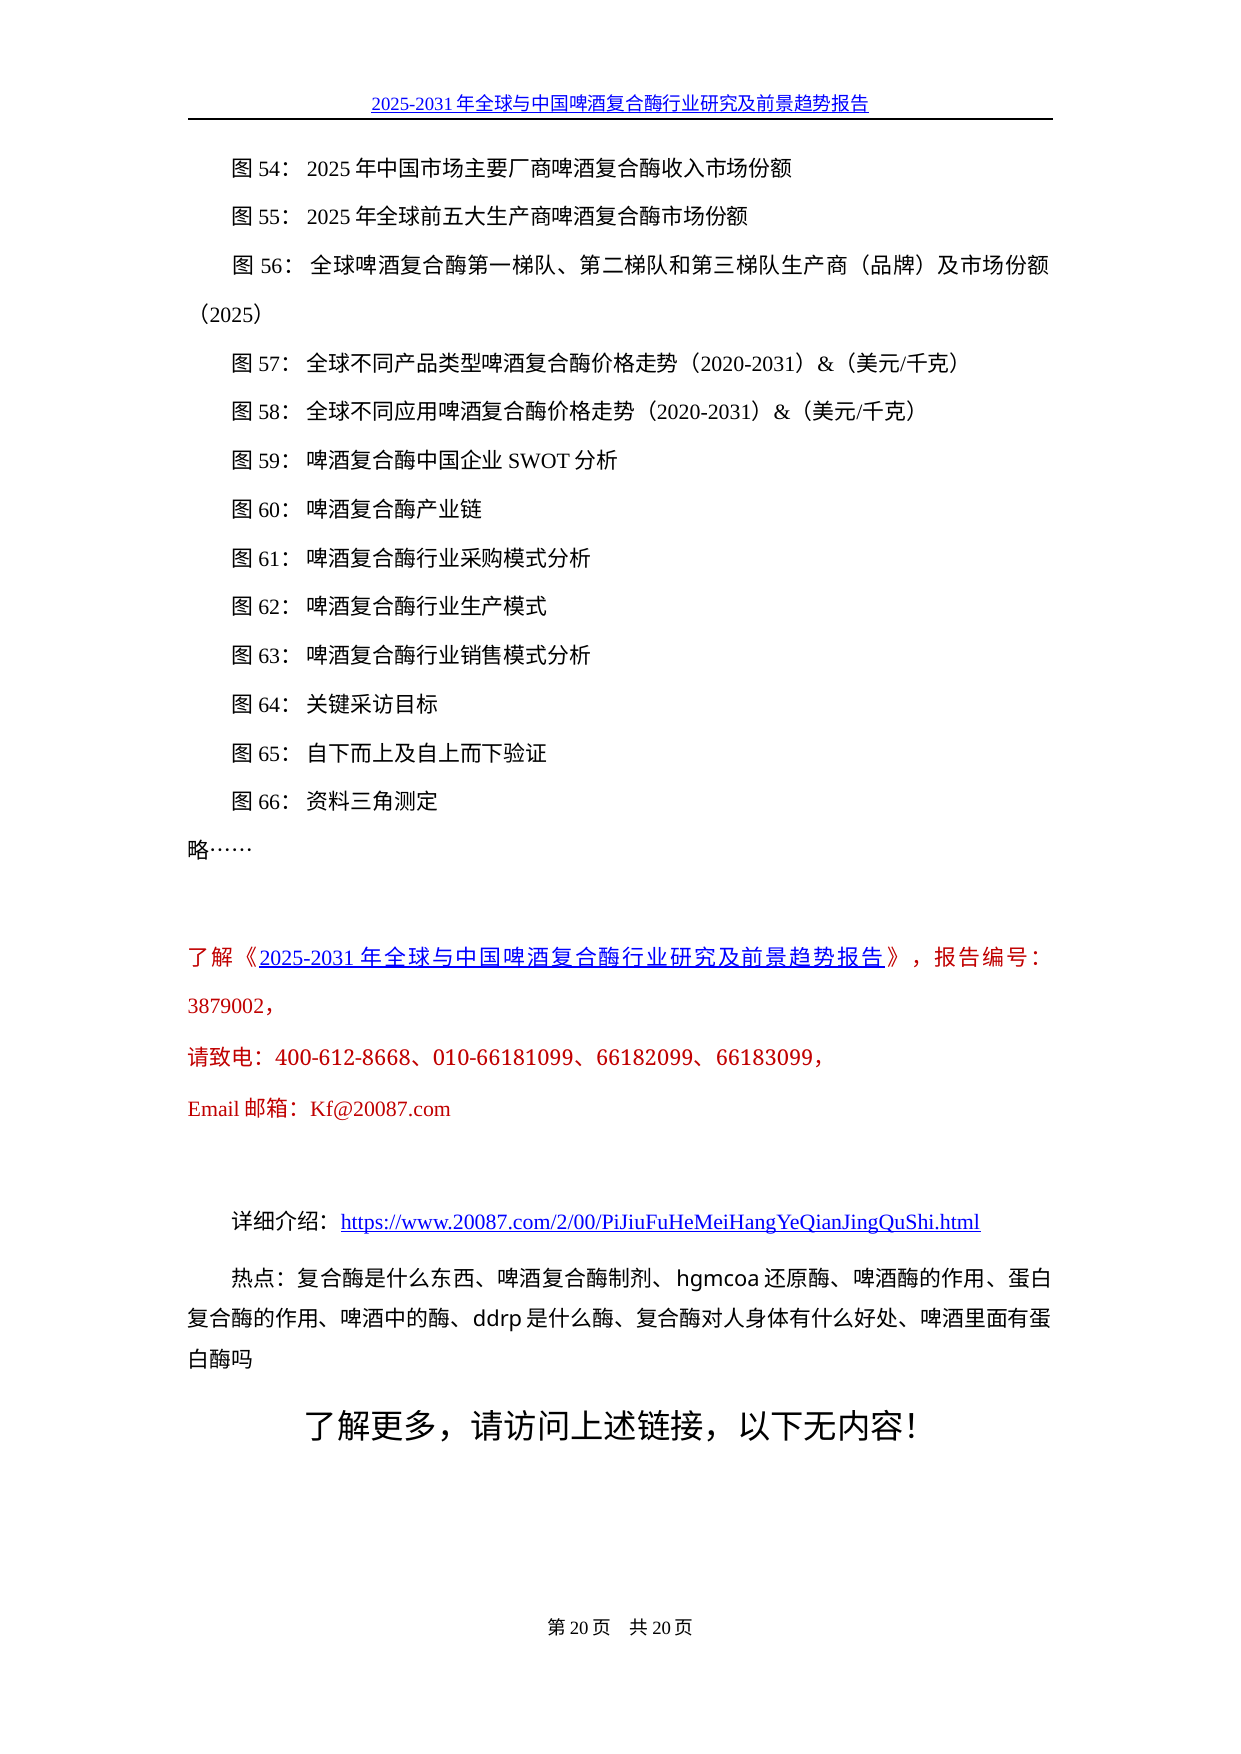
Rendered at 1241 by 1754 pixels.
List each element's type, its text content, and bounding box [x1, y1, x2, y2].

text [187, 150, 1053, 865]
text 请致电：400-612-8668、010-66181099、66182099、66183099， [187, 1039, 1053, 1072]
title 了解更多，请访问上述链接，以下无内容！ [187, 1392, 1053, 1457]
text 了解《2025-2031年全球与中国啤酒复合酶行业研究及前景趋势报告》，报告编号：3879002， [187, 939, 1053, 1020]
text Email邮箱：Kf@20087.com [187, 1091, 1053, 1123]
text 详细介绍：https://www.20087.com/2/00/PiJiuFuHeMeiHangYeQianJingQuShi.html [187, 1204, 1053, 1236]
text 热点：复合酶是什么东西、啤酒复合酶制剂、hgmcoa还原酶、啤酒酶的作用、蛋白复合酶的作用、啤酒中的酶、ddrp是什么酶、复合酶对人身体有什么好处、啤酒里面有蛋白酶吗 [187, 1261, 1053, 1374]
